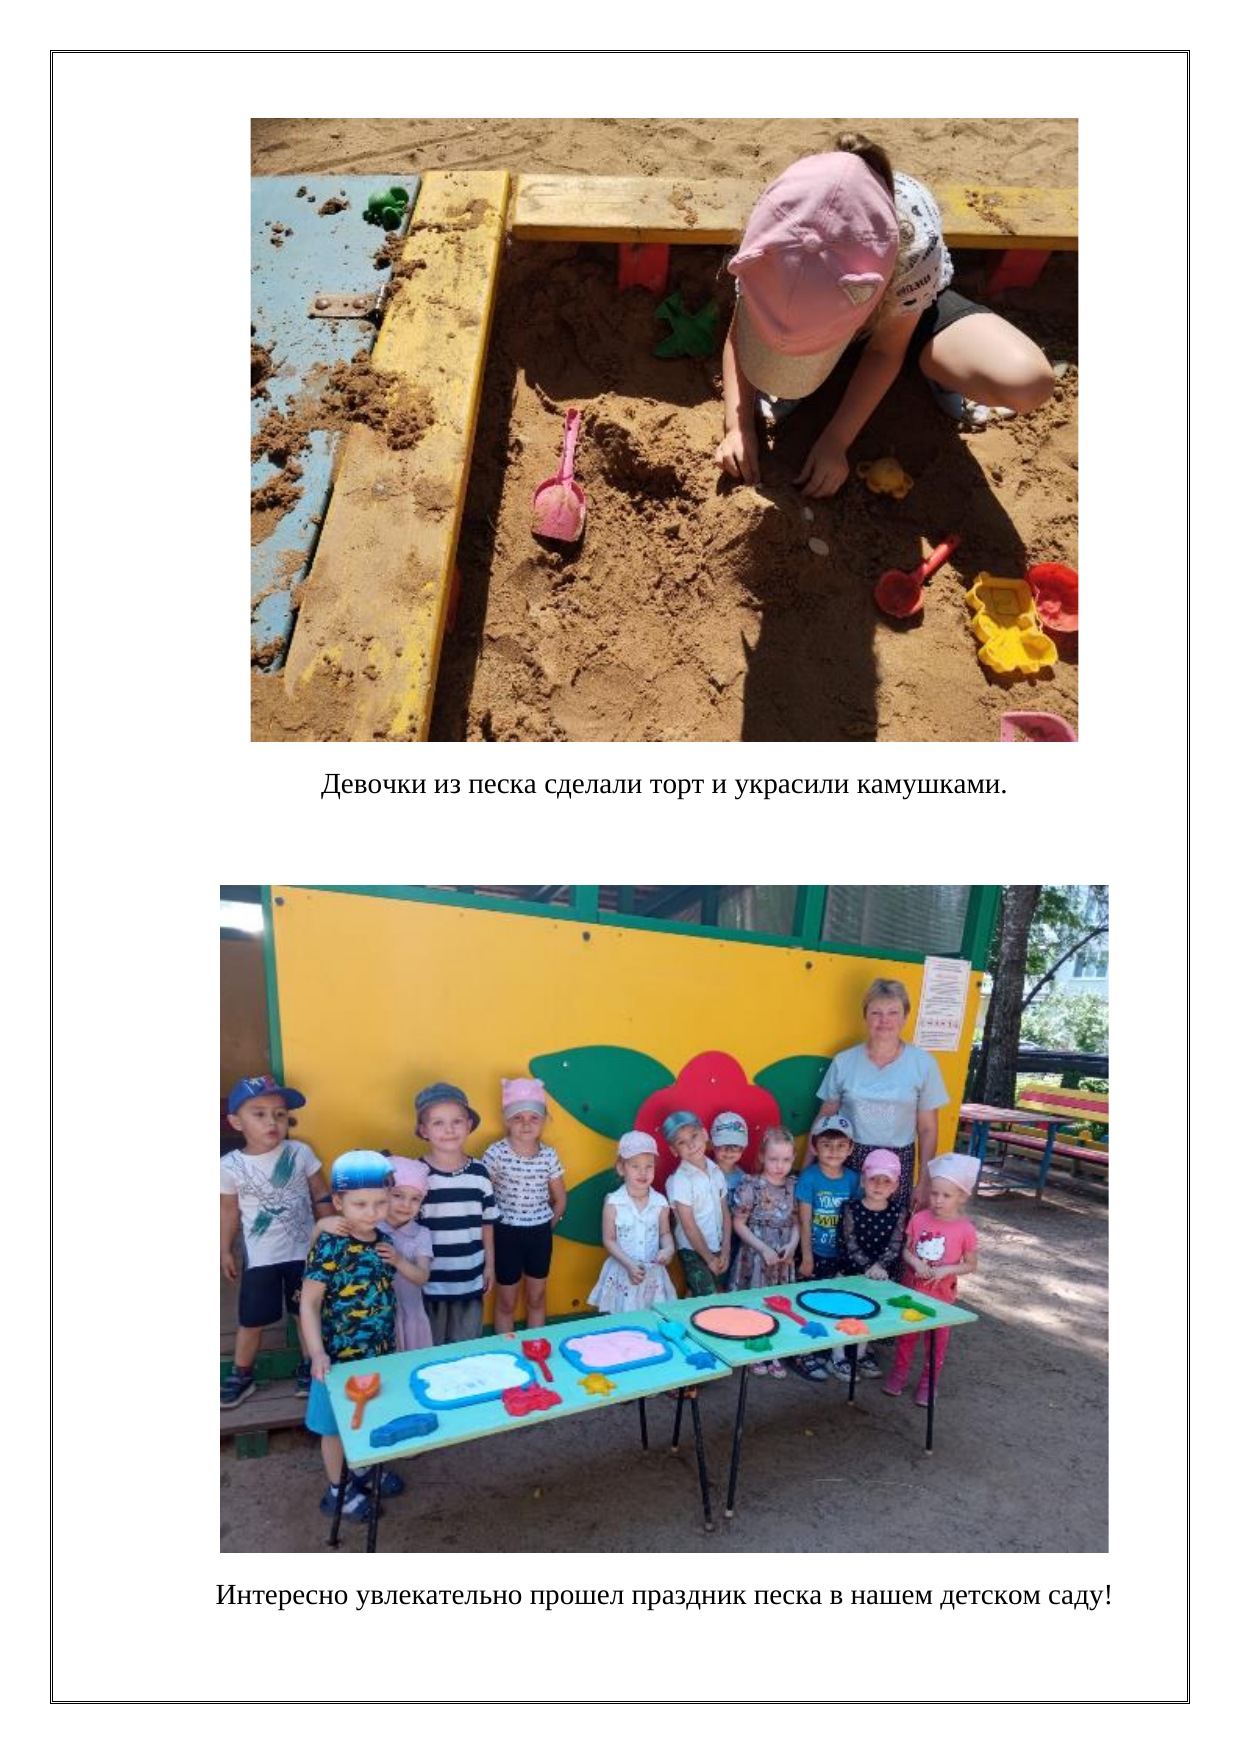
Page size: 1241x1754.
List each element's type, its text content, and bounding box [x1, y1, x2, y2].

picture [250, 118, 1079, 742]
picture [220, 885, 1109, 1553]
text Девочки из песка сделали торт и украсили камушками. [177, 766, 1152, 800]
text Интересно увлекательно прошел праздник песка в нашем детском саду! [177, 1577, 1152, 1611]
